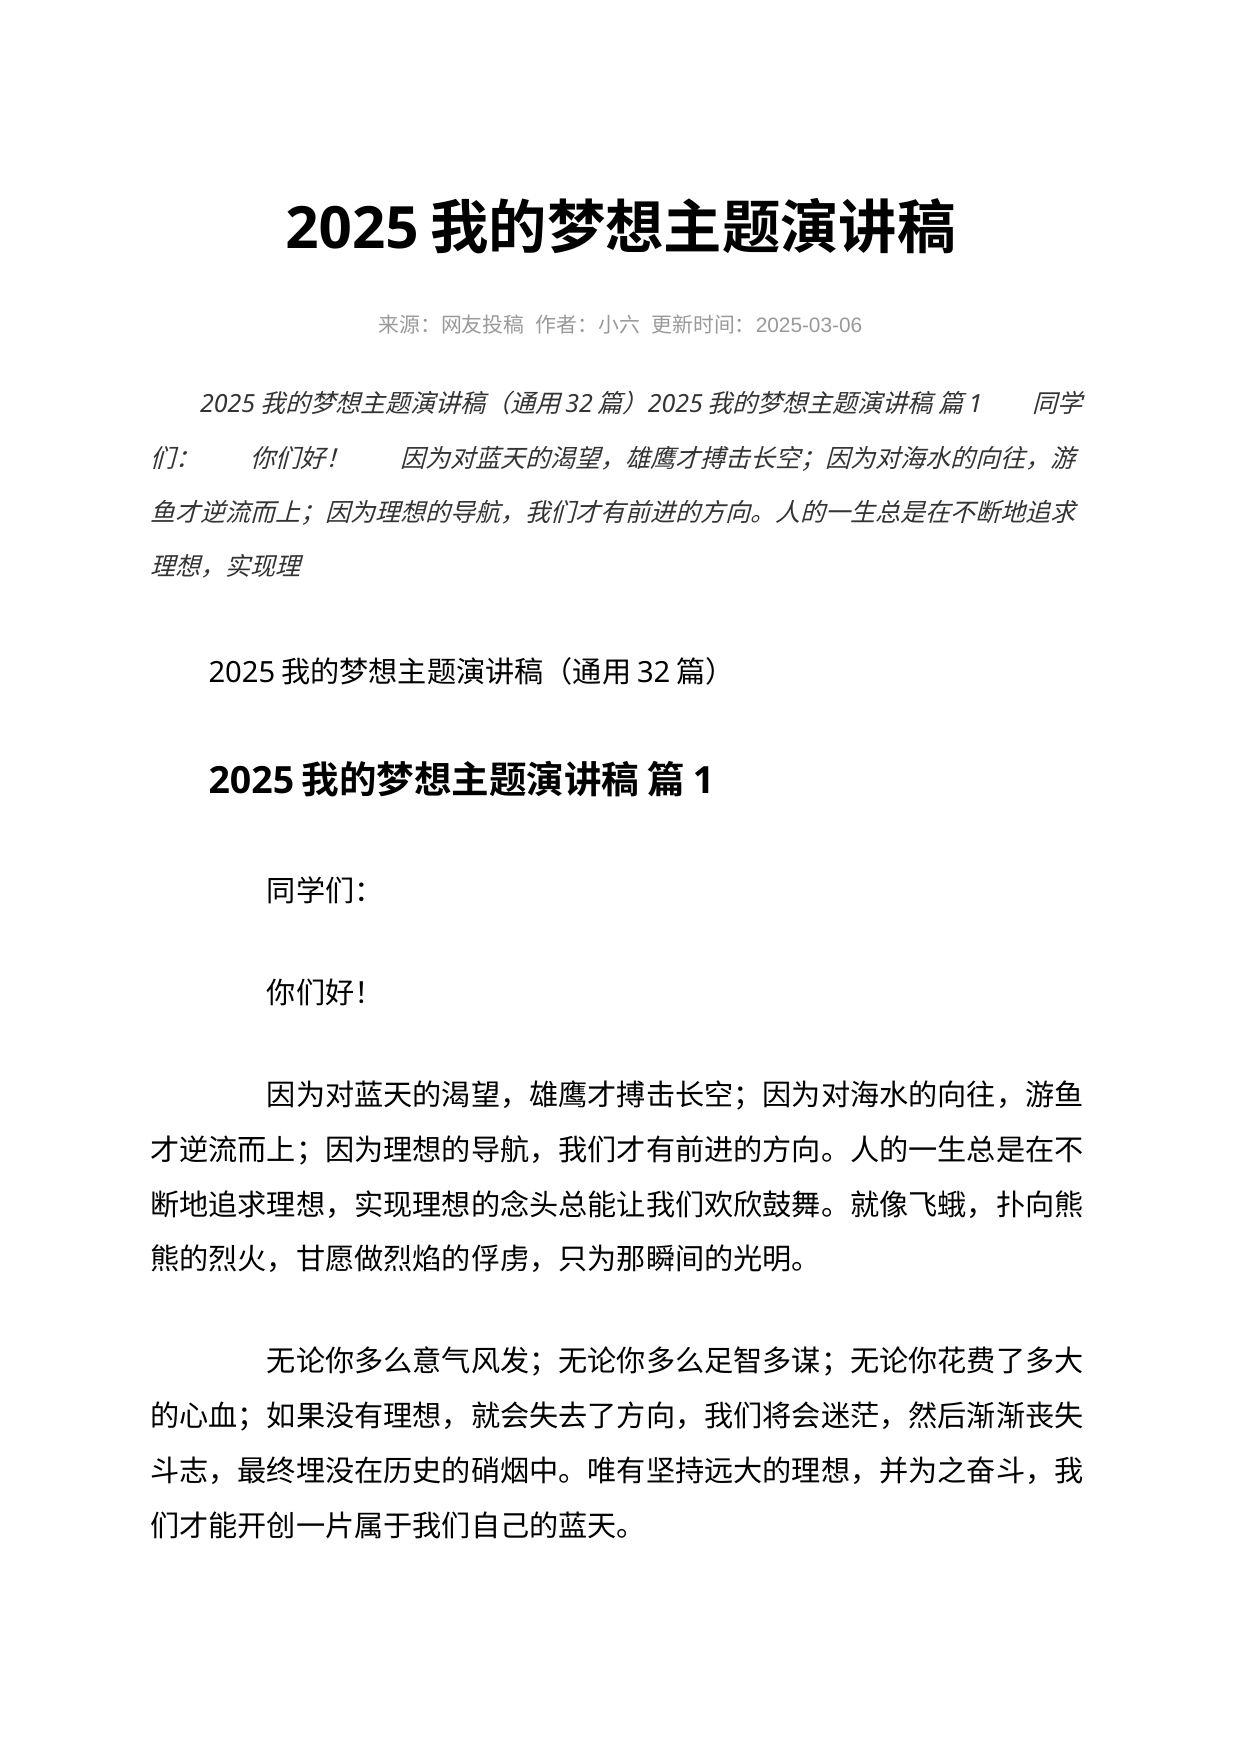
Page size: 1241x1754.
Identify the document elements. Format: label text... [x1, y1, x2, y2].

text 同学们： [150, 868, 1090, 910]
text 无论你多么意气风发；无论你多么足智多谋；无论你花费了多大的心血；如果没有理想，就会失去了方向，我们将会迷茫，然后渐渐丧失斗志，最终埋没在历史的硝烟中。唯有坚持远大的理想，并为之奋斗，我们才能开创一片属于我们自己的蓝天。 [150, 1338, 1090, 1545]
text 2025我的梦想主题演讲稿（通用32篇） [150, 648, 1090, 691]
text 2025我的梦想主题演讲稿 篇1 [150, 750, 1090, 804]
text 来源：网友投稿 作者：小六 更新时间：2025-03-06 [150, 313, 1090, 337]
text 2025我的梦想主题演讲稿（通用32篇）2025我的梦想主题演讲稿 篇1 同学们： 你们好！ 因为对蓝天的渴望，雄鹰才搏击长空；因为对海水的向往，游鱼才逆流而上；因为理想的导航，我们才有前进的方向。人的一生总是在不断地追求理想，实现理 [150, 384, 1090, 583]
subtitle 2025我的梦想主题演讲稿 [150, 181, 1090, 266]
text 因为对蓝天的渴望，雄鹰才搏击长空；因为对海水的向往，游鱼才逆流而上；因为理想的导航，我们才有前进的方向。人的一生总是在不断地追求理想，实现理想的念头总能让我们欢欣鼓舞。就像飞蛾，扑向熊熊的烈火，甘愿做烈焰的俘虏，只为那瞬间的光明。 [150, 1071, 1090, 1278]
text 你们好！ [150, 969, 1090, 1012]
